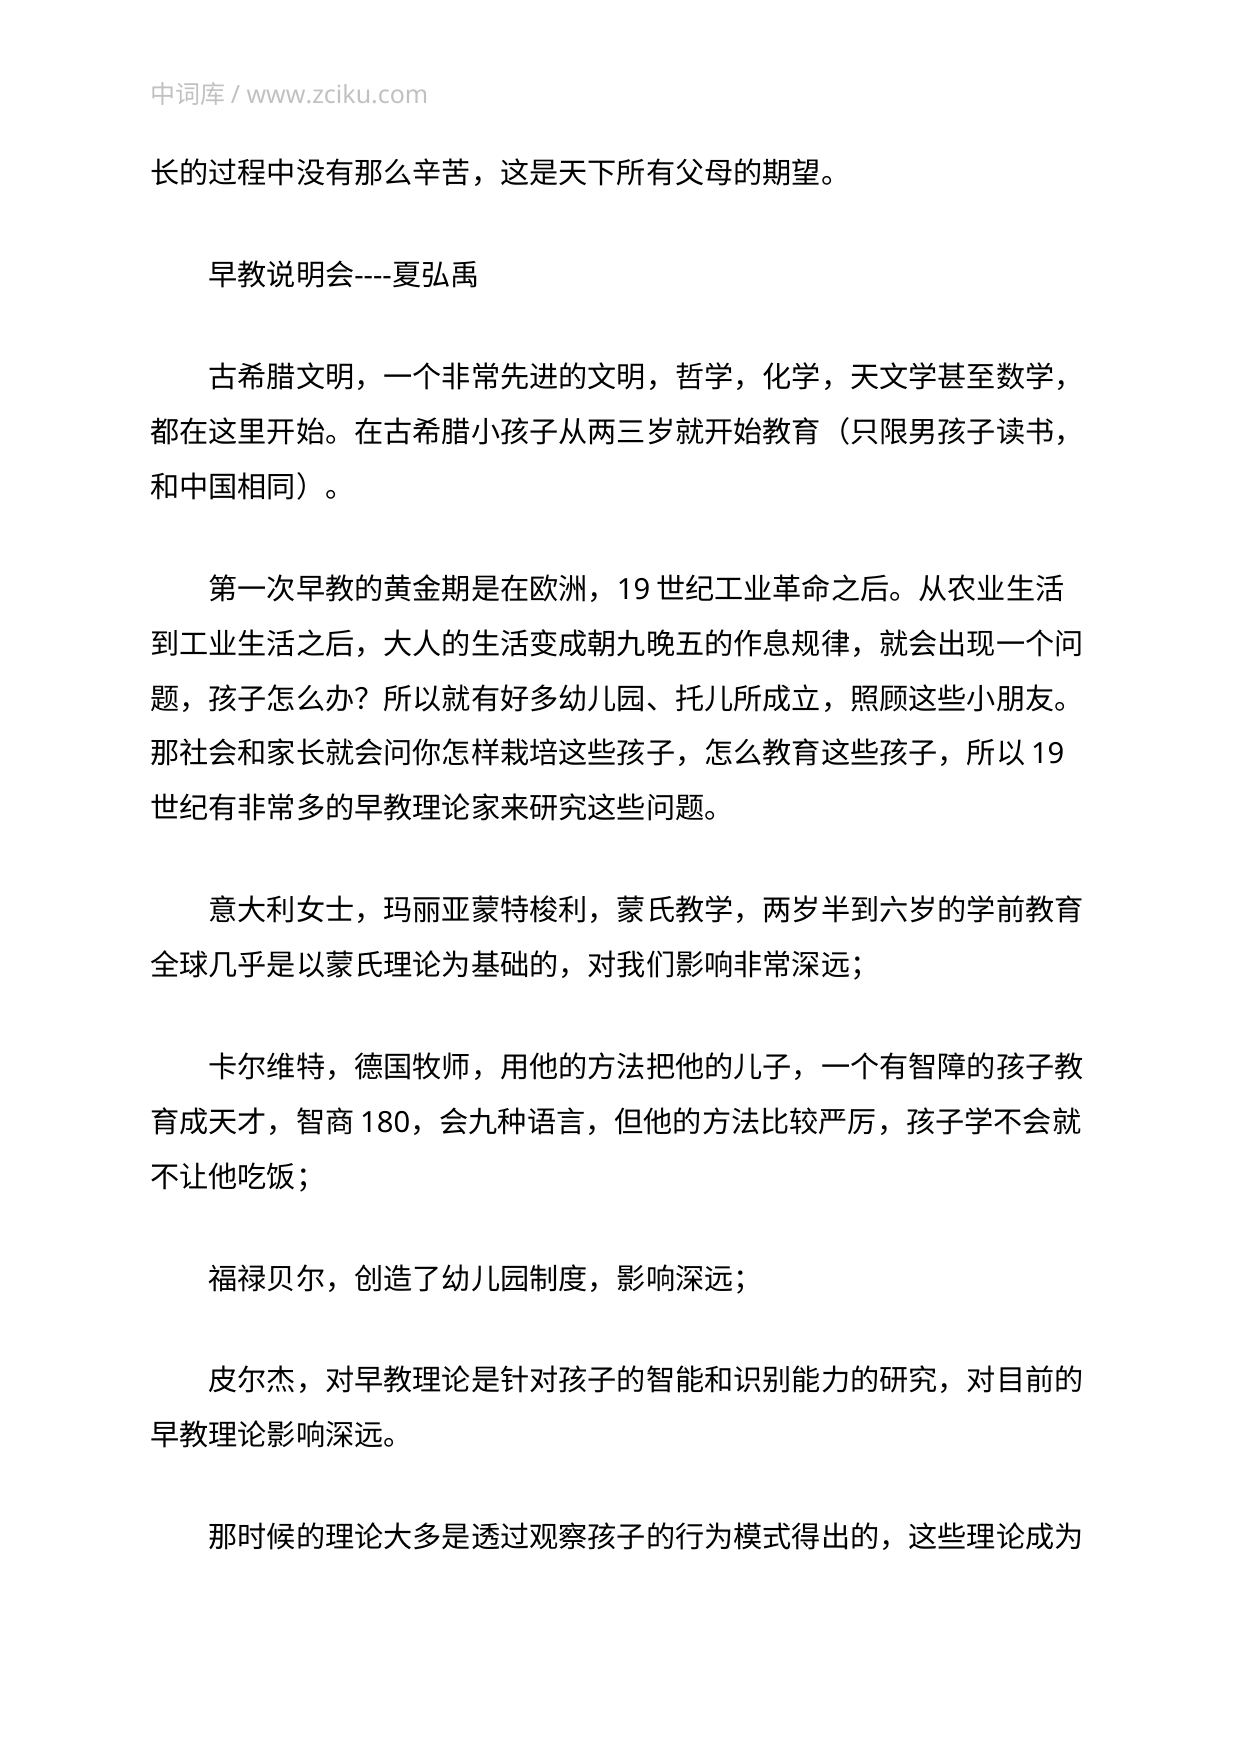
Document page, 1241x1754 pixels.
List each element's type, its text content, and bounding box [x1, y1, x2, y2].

text 皮尔杰，对早教理论是针对孩子的智能和识别能力的研究，对目前的早教理论影响深远。 [150, 1357, 1090, 1454]
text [150, 150, 1090, 192]
text 早教说明会----夏弘禹 [150, 252, 1090, 294]
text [150, 1514, 1090, 1556]
text 意大利女士，玛丽亚蒙特梭利，蒙氏教学，两岁半到六岁的学前教育全球几乎是以蒙氏理论为基础的，对我们影响非常深远； [150, 887, 1090, 984]
text 第一次早教的黄金期是在欧洲，19世纪工业革命之后。从农业生活到工业生活之后，大人的生活变成朝九晚五的作息规律，就会出现一个问题，孩子怎么办？所以就有好多幼儿园、托儿所成立，照顾这些小朋友。那社会和家长就会问你怎样栽培这些孩子，怎么教育这些孩子，所以19世纪有非常多的早教理论家来研究这些问题。 [150, 565, 1090, 827]
text 福禄贝尔，创造了幼儿园制度，影响深远； [150, 1255, 1090, 1297]
text 卡尔维特，德国牧师，用他的方法把他的儿子，一个有智障的孩子教育成天才，智商180，会九种语言，但他的方法比较严厉，孩子学不会就不让他吃饭； [150, 1043, 1090, 1196]
text 古希腊文明，一个非常先进的文明，哲学，化学，天文学甚至数学，都在这里开始。在古希腊小孩子从两三岁就开始教育（只限男孩子读书，和中国相同）。 [150, 354, 1090, 506]
